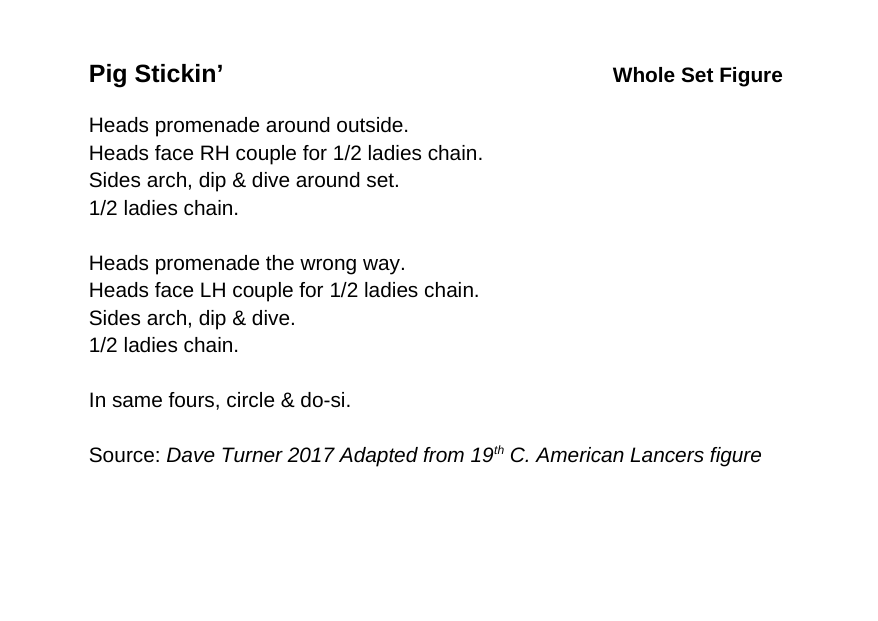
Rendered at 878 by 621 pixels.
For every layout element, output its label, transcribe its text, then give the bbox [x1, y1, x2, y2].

text Sides arch, dip & dive. [89, 305, 788, 329]
text In same fours, circle & do-si. [89, 388, 788, 412]
text Heads promenade around outside. [89, 113, 788, 137]
text 1/2 ladies chain. [89, 333, 788, 357]
text Heads promenade the wrong way. [89, 250, 788, 274]
text Pig Stickin’ Whole Set Figure [89, 59, 788, 88]
text Heads face LH couple for 1/2 ladies chain. [89, 278, 788, 302]
text 1/2 ladies chain. [89, 195, 788, 219]
text Heads face RH couple for 1/2 ladies chain. [89, 140, 788, 164]
text Sides arch, dip & dive around set. [89, 168, 788, 192]
text Source: Dave Turner 2017 Adapted from 19th C. American Lancers figure [89, 443, 788, 467]
